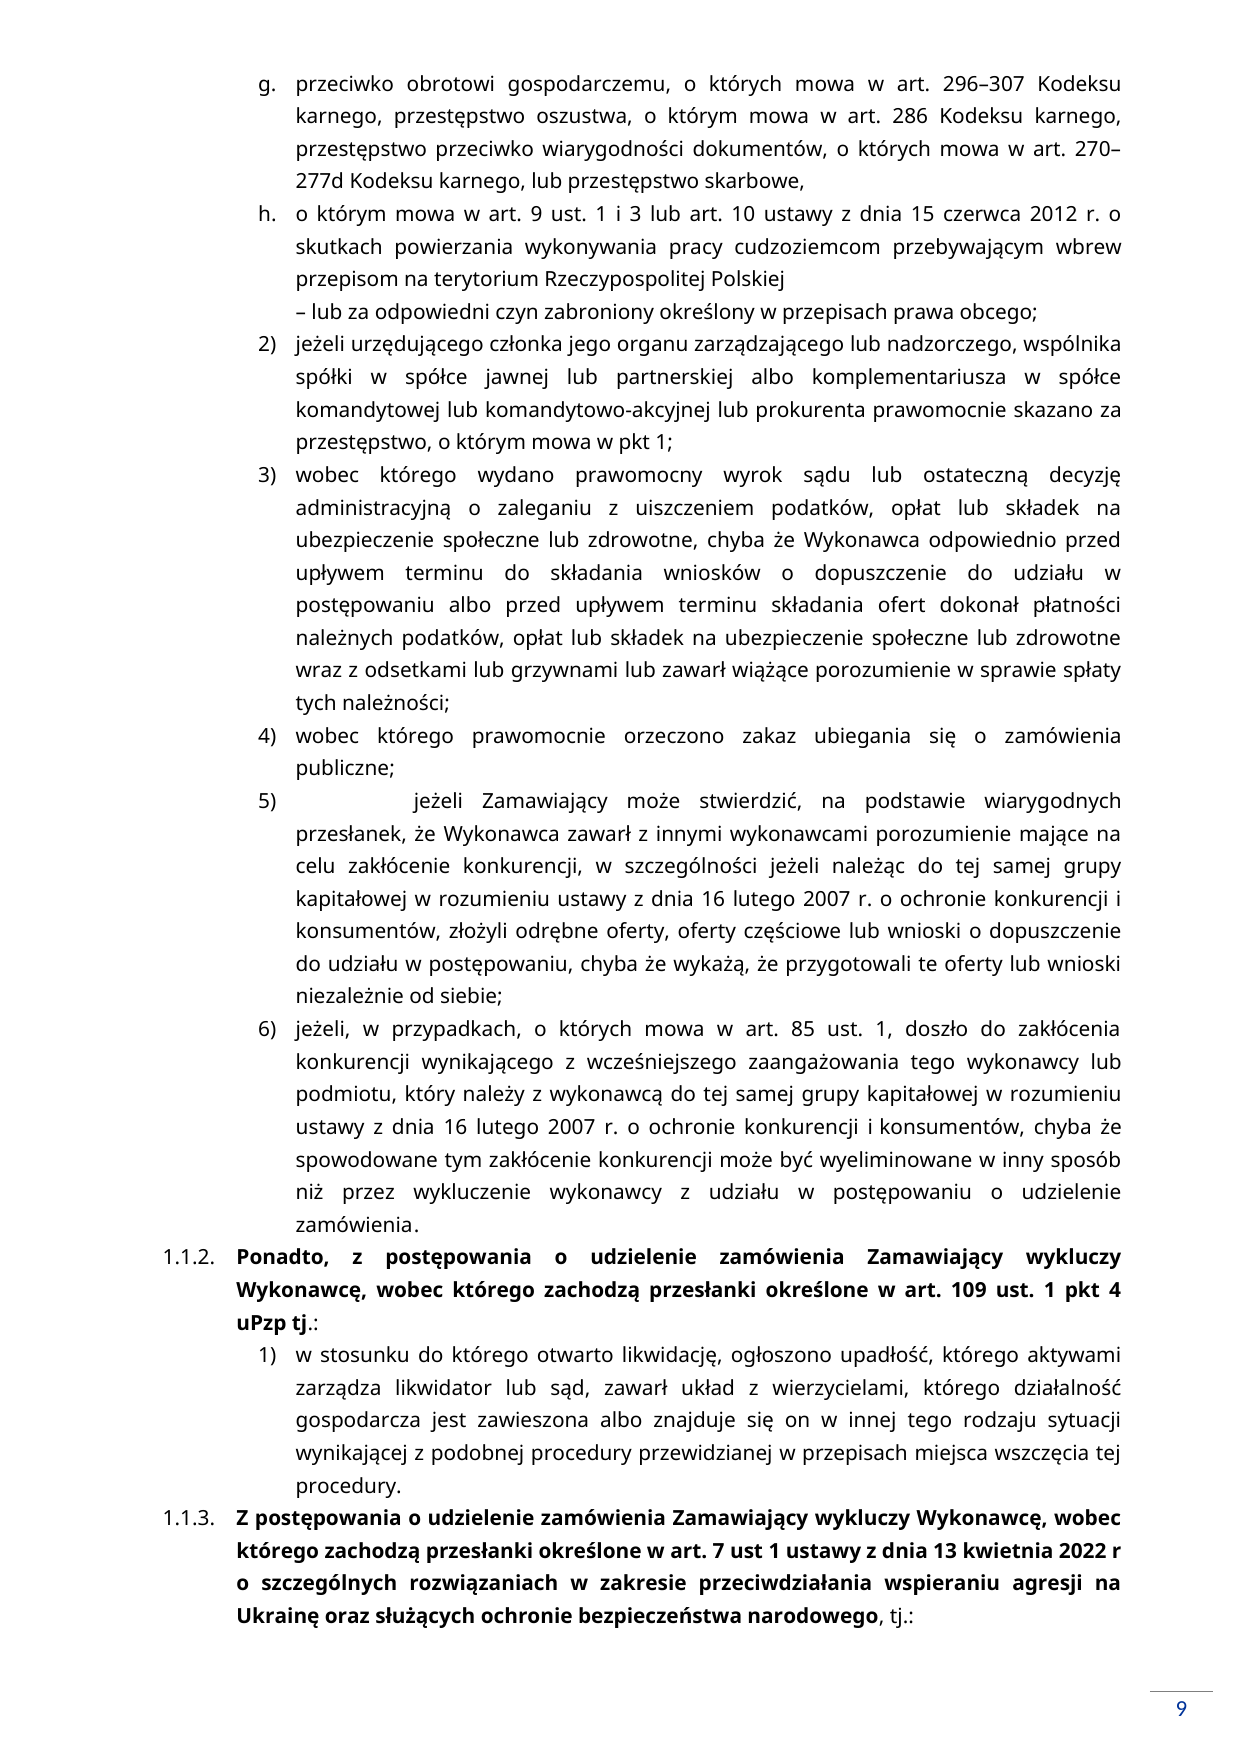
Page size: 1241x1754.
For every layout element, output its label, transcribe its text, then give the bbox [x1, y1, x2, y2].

list – lub za odpowiedni czyn zabroniony określony w przepisach prawa obcego; [295, 297, 1122, 325]
list Z postępowania o udzielenie zamówienia Zamawiający wykluczy Wykonawcę, wobec którego zachodzą przesłanki określone w art. 7 ust 1 ustawy z dnia 13 kwietnia 2022 r o szczególnych rozwiązaniach w zakresie przeciwdziałania wspieraniu agresji na Ukrainę oraz służących ochronie bezpieczeństwa narodowego, tj.: [162, 1503, 1122, 1629]
list jeżeli, w przypadkach, o których mowa w art. 85 ust. 1, doszło do zakłócenia konkurencji wynikającego z wcześniejszego zaangażowania tego wykonawcy lub podmiotu, który należy z wykonawcą do tej samej grupy kapitałowej w rozumieniu ustawy z dnia 16 lutego 2007 r. o ochronie konkurencji i konsumentów, chyba że spowodowane tym zakłócenie konkurencji może być wyeliminowane w inny sposób niż przez wykluczenie wykonawcy z udziału w postępowaniu o udzielenie zamówienia . [258, 1014, 1122, 1238]
list o którym mowa w art. 9 ust. 1 i 3 lub art. 10 ustawy z dnia 15 czerwca 2012 r. o skutkach powierzania wykonywania pracy cudzoziemcom przebywającym wbrew przepisom na terytorium Rzeczypospolitej Polskiej [258, 199, 1122, 293]
list w stosunku do którego otwarto likwidację, ogłoszono upadłość, którego aktywami zarządza likwidator lub sąd, zawarł układ z wierzycielami, którego działalność gospodarcza jest zawieszona albo znajduje się on w innej tego rodzaju sytuacji wynikającej z podobnej procedury przewidzianej w przepisach miejsca wszczęcia tej procedury. [258, 1340, 1122, 1499]
list wobec którego wydano prawomocny wyrok sądu lub ostateczną decyzję administracyjną o zaleganiu z uiszczeniem podatków, opłat lub składek na ubezpieczenie społeczne lub zdrowotne, chyba że Wykonawca odpowiednio przed upływem terminu do składania wniosków o dopuszczenie do udziału w postępowaniu albo przed upływem terminu składania ofert dokonał płatności należnych podatków, opłat lub składek na ubezpieczenie społeczne lub zdrowotne wraz z odsetkami lub grzywnami lub zawarł wiążące porozumienie w sprawie spłaty tych należności; [258, 460, 1122, 717]
list przeciwko obrotowi gospodarczemu, o których mowa w art. 296–307 Kodeksu karnego, przestępstwo oszustwa, o którym mowa w art. 286 Kodeksu karnego, przestępstwo przeciwko wiarygodności dokumentów, o których mowa w art. 270–277d Kodeksu karnego, lub przestępstwo skarbowe, [258, 69, 1122, 195]
list wobec którego prawomocnie orzeczono zakaz ubiegania się o zamówienia publiczne; [258, 721, 1122, 782]
list jeżeli Zamawiający może stwierdzić, na podstawie wiarygodnych przesłanek, że Wykonawca zawarł z innymi wykonawcami porozumienie mające na celu zakłócenie konkurencji, w szczególności jeżeli należąc do tej samej grupy kapitałowej w rozumieniu ustawy z dnia 16 lutego 2007 r. o ochronie konkurencji i konsumentów, złożyli odrębne oferty, oferty częściowe lub wnioski o dopuszczenie do udziału w postępowaniu, chyba że wykażą, że przygotowali te oferty lub wnioski niezależnie od siebie; [258, 786, 1122, 1010]
list Ponadto, z postępowania o udzielenie zamówienia Zamawiający wykluczy Wykonawcę, wobec którego zachodzą przesłanki określone w art. 109 ust. 1 pkt 4 uPzp tj.: [162, 1242, 1122, 1336]
list jeżeli urzędującego członka jego organu zarządzającego lub nadzorczego, wspólnika spółki w spółce jawnej lub partnerskiej albo komplementariusza w spółce komandytowej lub komandytowo-akcyjnej lub prokurenta prawomocnie skazano za przestępstwo, o którym mowa w pkt 1; [258, 329, 1122, 456]
